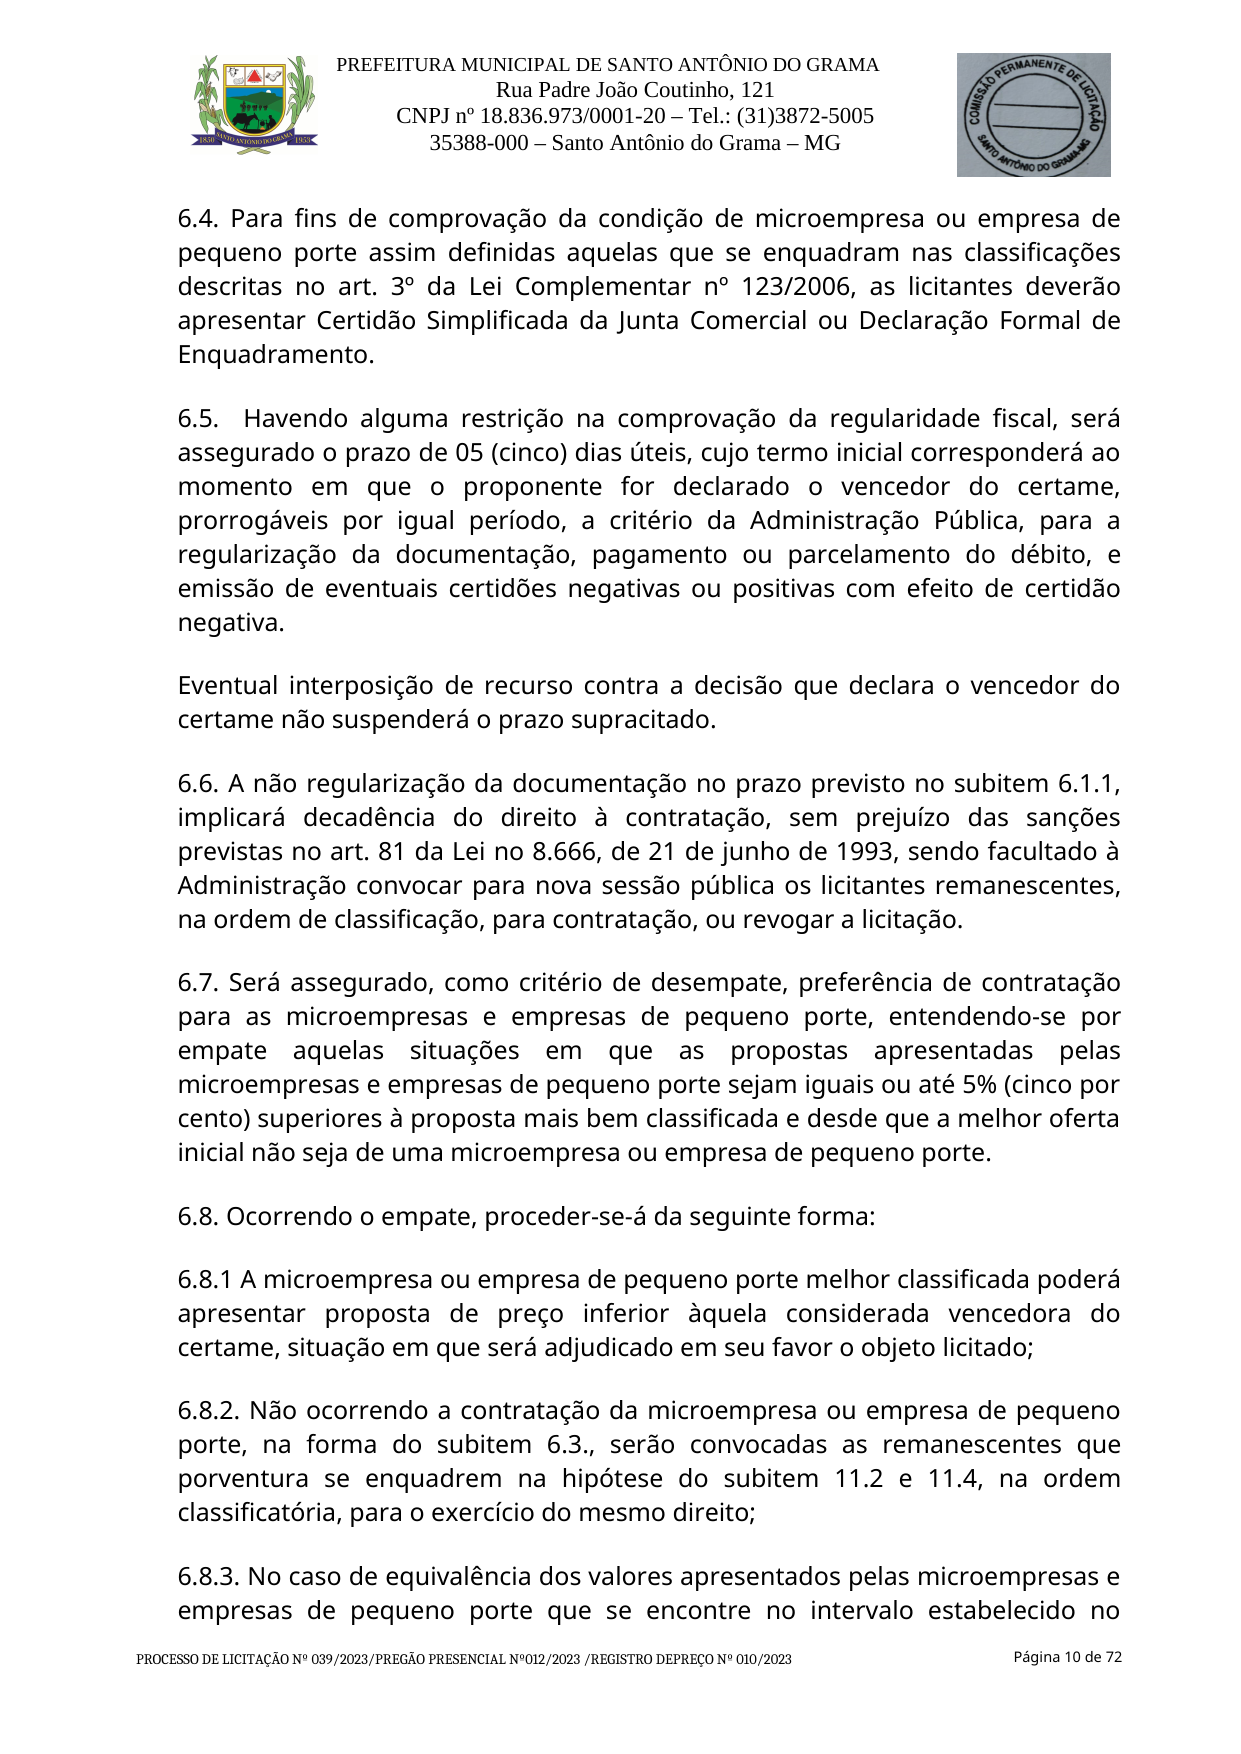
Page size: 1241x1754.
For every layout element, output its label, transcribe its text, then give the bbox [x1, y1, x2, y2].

text Eventual interposição de recurso contra a decisão que declara o vencedor do certame não suspenderá o prazo supracitado. [177, 668, 1122, 736]
text 6.8. Ocorrendo o empate, proceder-se-á da seguinte forma: [177, 1198, 1122, 1232]
picture [957, 53, 1111, 177]
text 6.8.1 A microempresa ou empresa de pequeno porte melhor classificada poderá apresentar proposta de preço inferior àquela considerada vencedora do certame, situação em que será adjudicado em seu favor o objeto licitado; [177, 1261, 1122, 1364]
picture [190, 55, 319, 155]
text 6.8.2. Não ocorrendo a contratação da microempresa ou empresa de pequeno porte, na forma do subitem 6.3., serão convocadas as remanescentes que porventura se enquadrem na hipótese do subitem 11.2 e 11.4, na ordem classificatória, para o exercício do mesmo direito; [177, 1393, 1122, 1529]
text 6.7. Será assegurado, como critério de desempate, preferência de contratação para as microempresas e empresas de pequeno porte, entendendo-se por empate aquelas situações em que as propostas apresentadas pelas microempresas e empresas de pequeno porte sejam iguais ou até 5% (cinco por cento) superiores à proposta mais bem classificada e desde que a melhor oferta inicial não seja de uma microempresa ou empresa de pequeno porte. [177, 965, 1122, 1169]
text 6.4. Para fins de comprovação da condição de microempresa ou empresa de pequeno porte assim definidas aquelas que se enquadram nas classificações descritas no art. 3º da Lei Complementar nº 123/2006, as licitantes deverão apresentar Certidão Simplificada da Junta Comercial ou Declaração Formal de Enquadramento. [177, 201, 1122, 371]
text 6.5. Havendo alguma restrição na comprovação da regularidade fiscal, será assegurado o prazo de 05 (cinco) dias úteis, cujo termo inicial corresponderá ao momento em que o proponente for declarado o vencedor do certame, prorrogáveis por igual período, a critério da Administração Pública, para a regularização da documentação, pagamento ou parcelamento do débito, e emissão de eventuais certidões negativas ou positivas com efeito de certidão negativa. [177, 400, 1122, 639]
text 6.6. A não regularização da documentação no prazo previsto no subitem 6.1.1, implicará decadência do direito à contratação, sem prejuízo das sanções previstas no art. 81 da Lei no 8.666, de 21 de junho de 1993, sendo facultado à Administração convocar para nova sessão pública os licitantes remanescentes, na ordem de classificação, para contratação, ou revogar a licitação. [177, 765, 1122, 936]
